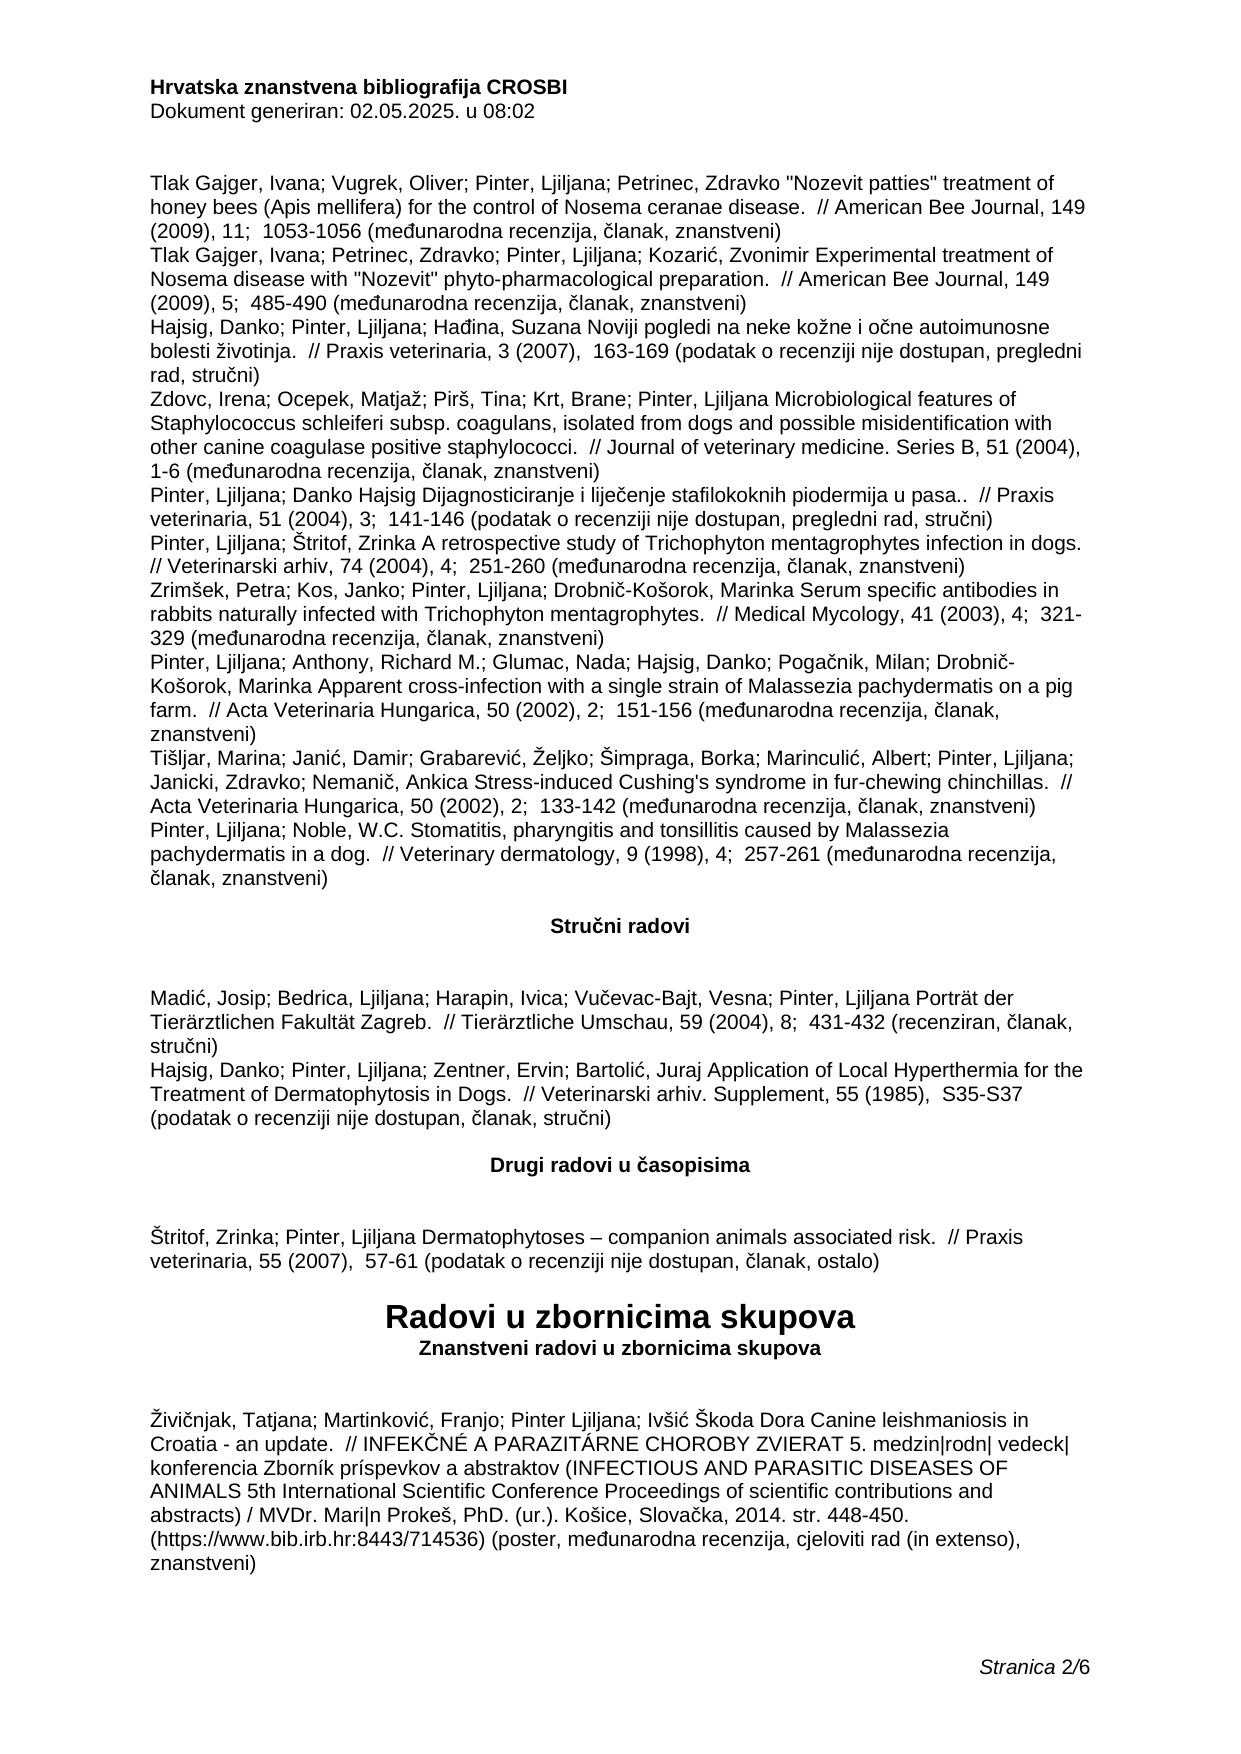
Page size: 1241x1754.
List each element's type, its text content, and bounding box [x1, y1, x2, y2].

subtitle Stručni radovi [150, 914, 1090, 938]
text Pinter, Ljiljana; Noble, W.C. [150, 818, 1090, 890]
text Zdovc, Irena; Ocepek, Matjaž; Pirš, Tina; Krt, Brane; Pinter, Ljiljana [150, 387, 1090, 482]
text Pinter, Ljiljana; Štritof, Zrinka [150, 530, 1090, 578]
text Zrimšek, Petra; Kos, Janko; Pinter, Ljiljana; Drobnič-Košorok, Marinka [150, 578, 1090, 650]
subtitle Znanstveni radovi u zbornicima skupova [150, 1336, 1090, 1359]
text Pinter, Ljiljana; Danko Hajsig [150, 482, 1090, 530]
subtitle Drugi radovi u časopisima [150, 1153, 1090, 1177]
text Živičnjak, Tatjana; Martinković, Franjo; Pinter Ljiljana; Ivšić Škoda Dora [150, 1407, 1090, 1575]
text Štritof, Zrinka; Pinter, Ljiljana [150, 1225, 1090, 1273]
text Tišljar, Marina; Janić, Damir; Grabarević, Željko; Šimpraga, Borka; Marinculić, Albert; Pinter, Ljiljana; Janicki, Zdravko; Nemanič, Ankica [150, 746, 1090, 818]
text Hajsig, Danko; Pinter, Ljiljana; Hađina, Suzana [150, 315, 1090, 387]
subtitle Radovi u zbornicima skupova [150, 1297, 1090, 1336]
text Pinter, Ljiljana; Anthony, Richard M.; Glumac, Nada; Hajsig, Danko; Pogačnik, Milan; Drobnič-Košorok, Marinka [150, 650, 1090, 746]
text Madić, Josip; Bedrica, Ljiljana; Harapin, Ivica; Vučevac-Bajt, Vesna; Pinter, Ljiljana [150, 986, 1090, 1057]
text Tlak Gajger, Ivana; Vugrek, Oliver; Pinter, Ljiljana; Petrinec, Zdravko [150, 171, 1090, 243]
text Tlak Gajger, Ivana; Petrinec, Zdravko; Pinter, Ljiljana; Kozarić, Zvonimir [150, 243, 1090, 315]
text Hajsig, Danko; Pinter, Ljiljana; Zentner, Ervin; Bartolić, Juraj [150, 1057, 1090, 1129]
